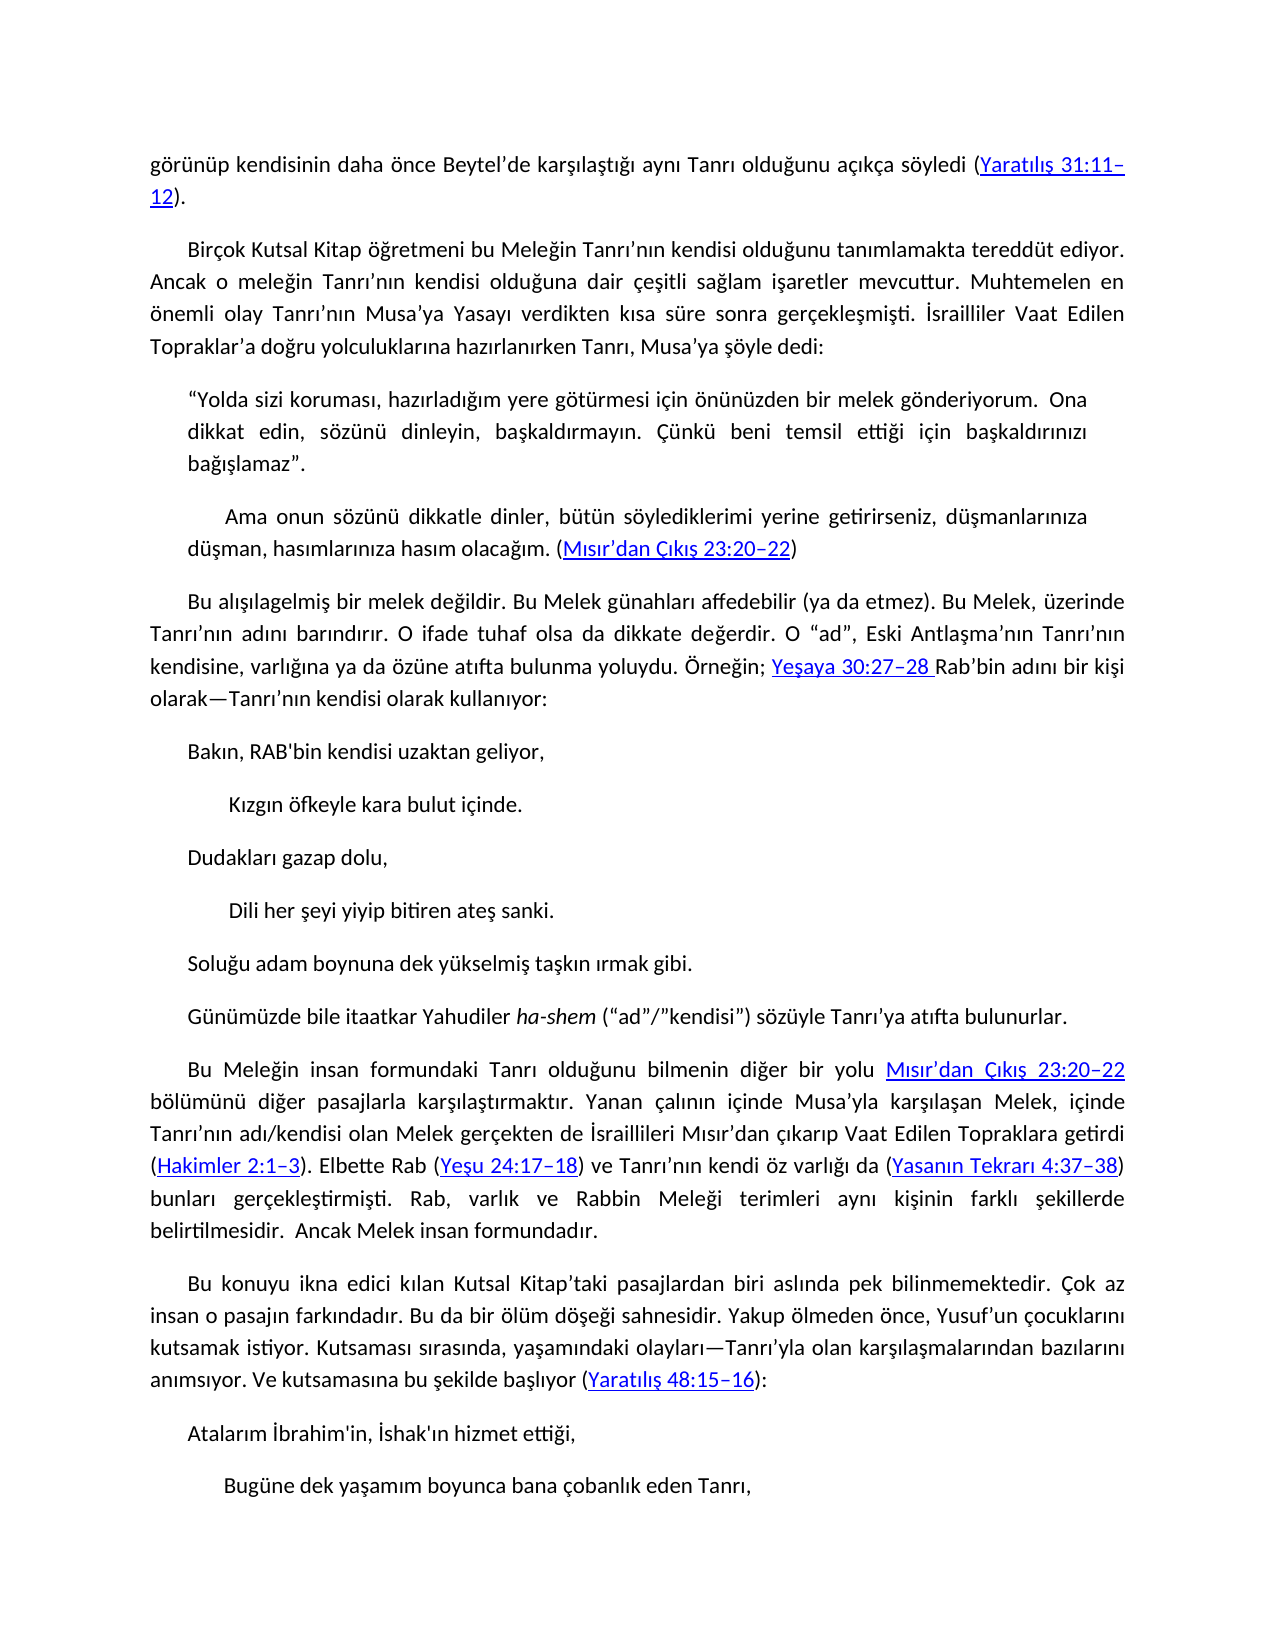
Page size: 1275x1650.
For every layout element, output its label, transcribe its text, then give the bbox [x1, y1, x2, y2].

text Bu konuyu ikna edici kılan Kutsal Kitap’taki pasajlardan biri aslında pek bilinmemektedir. Çok az insan o pasajın farkındadır. Bu da bir ölüm döşeği sahnesidir. Yakup ölmeden önce, Yusuf’un çocuklarını kutsamak istiyor. Kutsaması sırasında, yaşamındaki olayları—Tanrı’yla olan karşılaşmalarından bazılarını anımsıyor. Ve kutsamasına bu şekilde başlıyor (Yaratılış 48:15–16): [150, 1269, 1125, 1394]
text Ama onun sözünü dikkatle dinler, bütün söylediklerimi yerine getirirseniz, düşmanlarınıza düşman, hasımlarınıza hasım olacağım. (Mısır’dan Çıkış 23:20–22) [187, 502, 1087, 562]
text Bakın, RAB'bin kendisi uzaktan geliyor, [187, 737, 1125, 765]
text “Yolda sizi koruması, hazırladığım yere götürmesi için önünüzden bir melek gönderiyorum. Ona dikkat edin, sözünü dinleyin, başkaldırmayın. Çünkü beni temsil ettiği için başkaldırınızı bağışlamaz”. [187, 385, 1087, 477]
text Bu Meleğin insan formundaki Tanrı olduğunu bilmenin diğer bir yolu Mısır’dan Çıkış 23:20–22 bölümünü diğer pasajlarla karşılaştırmaktır. Yanan çalının içinde Musa’yla karşılaşan Melek, içinde Tanrı’nın adı/kendisi olan Melek gerçekten de İsraillileri Mısır’dan çıkarıp Vaat Edilen Topraklara getirdi (Hakimler 2:1–3). Elbette Rab (Yeşu 24:17–18) ve Tanrı’nın kendi öz varlığı da (Yasanın Tekrarı 4:37–38) bunları gerçekleştirmişti. Rab, varlık ve Rabbin Meleği terimleri aynı kişinin farklı şekillerde belirtilmesidir. Ancak Melek insan formundadır. [150, 1055, 1125, 1244]
text Atalarım İbrahim'in, İshak'ın hizmet ettiği, [187, 1419, 1125, 1447]
text Kızgın öfkeyle kara bulut içinde. [187, 790, 1125, 818]
text Dudakları gazap dolu, [187, 843, 1125, 871]
text Soluğu adam boynuna dek yükselmiş taşkın ırmak gibi. [187, 949, 1125, 977]
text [150, 150, 1125, 210]
text Günümüzde bile itaatkar Yahudiler ha-shem (“ad”/”kendisi”) sözüyle Tanrı’ya atıfta bulunurlar. [150, 1002, 1125, 1030]
text Birçok Kutsal Kitap öğretmeni bu Meleğin Tanrı’nın kendisi olduğunu tanımlamakta tereddüt ediyor. Ancak o meleğin Tanrı’nın kendisi olduğuna dair çeşitli sağlam işaretler mevcuttur. Muhtemelen en önemli olay Tanrı’nın Musa’ya Yasayı verdikten kısa süre sonra gerçekleşmişti. İsrailliler Vaat Edilen Topraklar’a doğru yolculuklarına hazırlanırken Tanrı, Musa’ya şöyle dedi: [150, 235, 1125, 360]
text Bu alışılagelmiş bir melek değildir. Bu Melek günahları affedebilir (ya da etmez). Bu Melek, üzerinde Tanrı’nın adını barındırır. O ifade tuhaf olsa da dikkate değerdir. O “ad”, Eski Antlaşma’nın Tanrı’nın kendisine, varlığına ya da özüne atıfta bulunma yoluydu. Örneğin; Yeşaya 30:27–28 Rab’bin adını bir kişi olarak—Tanrı’nın kendisi olarak kullanıyor: [150, 587, 1125, 712]
text Bugüne dek yaşamım boyunca bana çobanlık eden Tanrı, [187, 1472, 1125, 1500]
text Dili her şeyi yiyip bitiren ateş sanki. [187, 896, 1125, 924]
